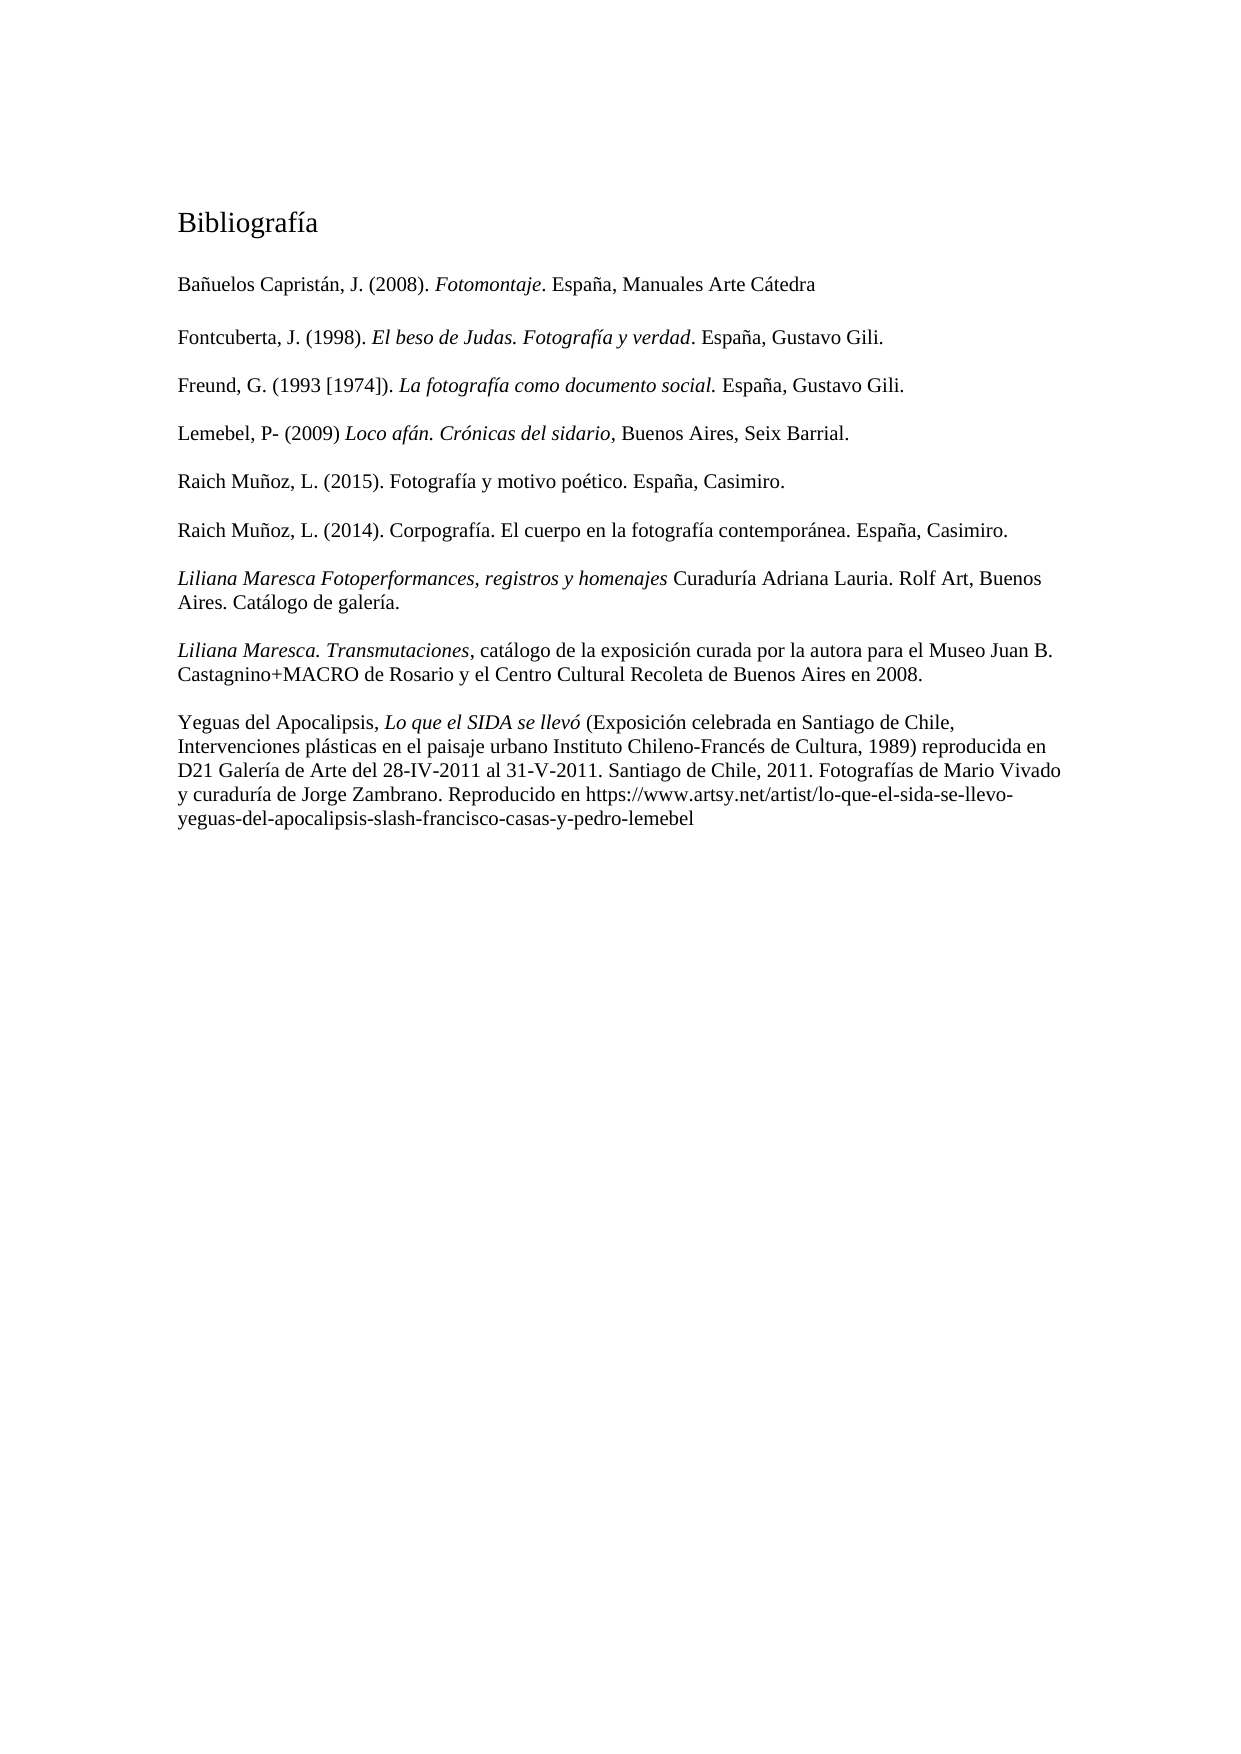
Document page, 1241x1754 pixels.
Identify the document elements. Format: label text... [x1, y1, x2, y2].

text Raich Muñoz, L. (2015). Fotografía y motivo poético. España, Casimiro. [177, 469, 1063, 493]
text Raich Muñoz, L. (2014). Corpografía. El cuerpo en la fotografía contemporánea. España, Casimiro. [177, 517, 1063, 542]
text Fontcuberta, J. (1998). El beso de Judas. Fotografía y verdad. España, Gustavo Gili. [177, 325, 1063, 349]
text Liliana Maresca. Transmutaciones, catálogo de la exposición curada por la autora para el Museo Juan B. Castagnino+MACRO de Rosario y el Centro Cultural Recoleta de Buenos Aires en 2008. [177, 638, 1063, 686]
text Bañuelos Capristán, J. (2008). Fotomontaje. España, Manuales Arte Cátedra [177, 272, 1063, 296]
text Liliana Maresca Fotoperformances, registros y homenajes Curaduría Adriana Lauria. Rolf Art, Buenos Aires. Catálogo de galería. [177, 566, 1063, 614]
text Bibliografía [177, 205, 1063, 239]
text Freund, G. (1993 [1974]). La fotografía como documento social. España, Gustavo Gili. [177, 373, 1063, 397]
text Lemebel, P- (2009) Loco afán. Crónicas del sidario, Buenos Aires, Seix Barrial. [177, 421, 1063, 445]
text Yeguas del Apocalipsis, Lo que el SIDA se llevó (Exposición celebrada en Santiago de Chile, Intervenciones plásticas en el paisaje urbano Instituto Chileno-Francés de Cultura, 1989) reproducida en D21 Galería de Arte del 28-IV-2011 al 31-V-2011. Santiago de Chile, 2011. Fotografías de Mario Vivado y curaduría de Jorge Zambrano. Reproducido en https://www.artsy.net/artist/lo-que-el-sida-se-llevo-yeguas-del-apocalipsis-slash-francisco-casas-y-pedro-lemebel [177, 710, 1063, 830]
